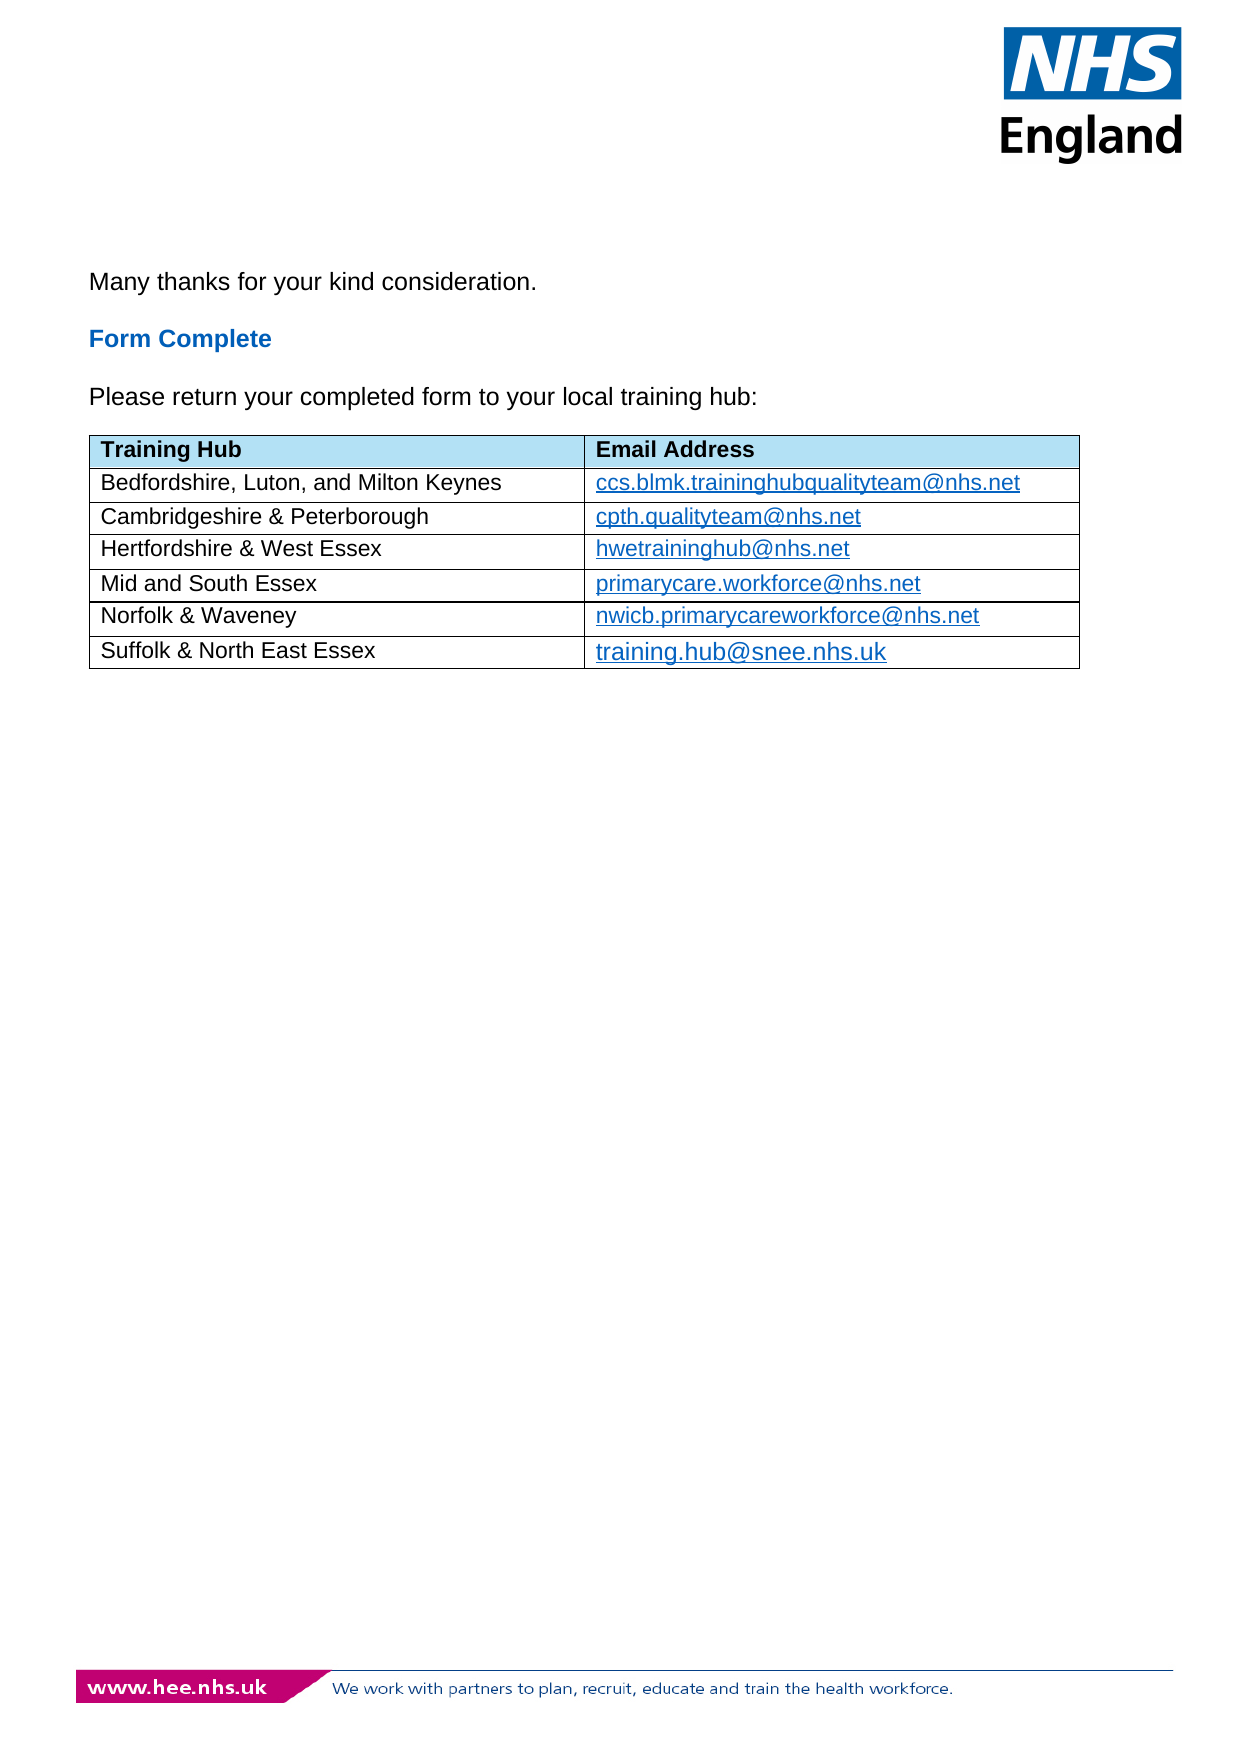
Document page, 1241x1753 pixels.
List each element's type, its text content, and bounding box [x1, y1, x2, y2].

table_cell Bedfordshire, Luton, and Milton Keynes [90, 469, 584, 502]
text Please return your completed form to your local training hub: [89, 382, 1152, 411]
text Many thanks for your kind consideration. [89, 267, 1152, 296]
table_cell nwicb.primarycareworkforce@nhs.net [585, 603, 1079, 636]
picture [18, 1628, 1230, 1752]
text Form Complete [89, 324, 1152, 353]
table_cell hwetraininghub@nhs.net [585, 535, 1079, 569]
table_cell Cambridgeshire & Peterborough [90, 503, 584, 534]
picture [1001, 27, 1182, 164]
table_cell Norfolk & Waveney [90, 603, 584, 636]
table_header Email Address [585, 436, 1079, 467]
table_header Training Hub [90, 436, 584, 467]
table_cell cpth.qualityteam@nhs.net [585, 503, 1079, 534]
table_cell training.hub@snee.nhs.uk [585, 637, 1079, 668]
table_cell Suffolk & North East Essex [90, 637, 584, 668]
table_cell Hertfordshire & West Essex [90, 535, 584, 569]
table_cell ccs.blmk.traininghubqualityteam@nhs.net [585, 469, 1079, 502]
table_cell primarycare.workforce@nhs.net [585, 570, 1079, 601]
table_cell Mid and South Essex [90, 570, 584, 601]
